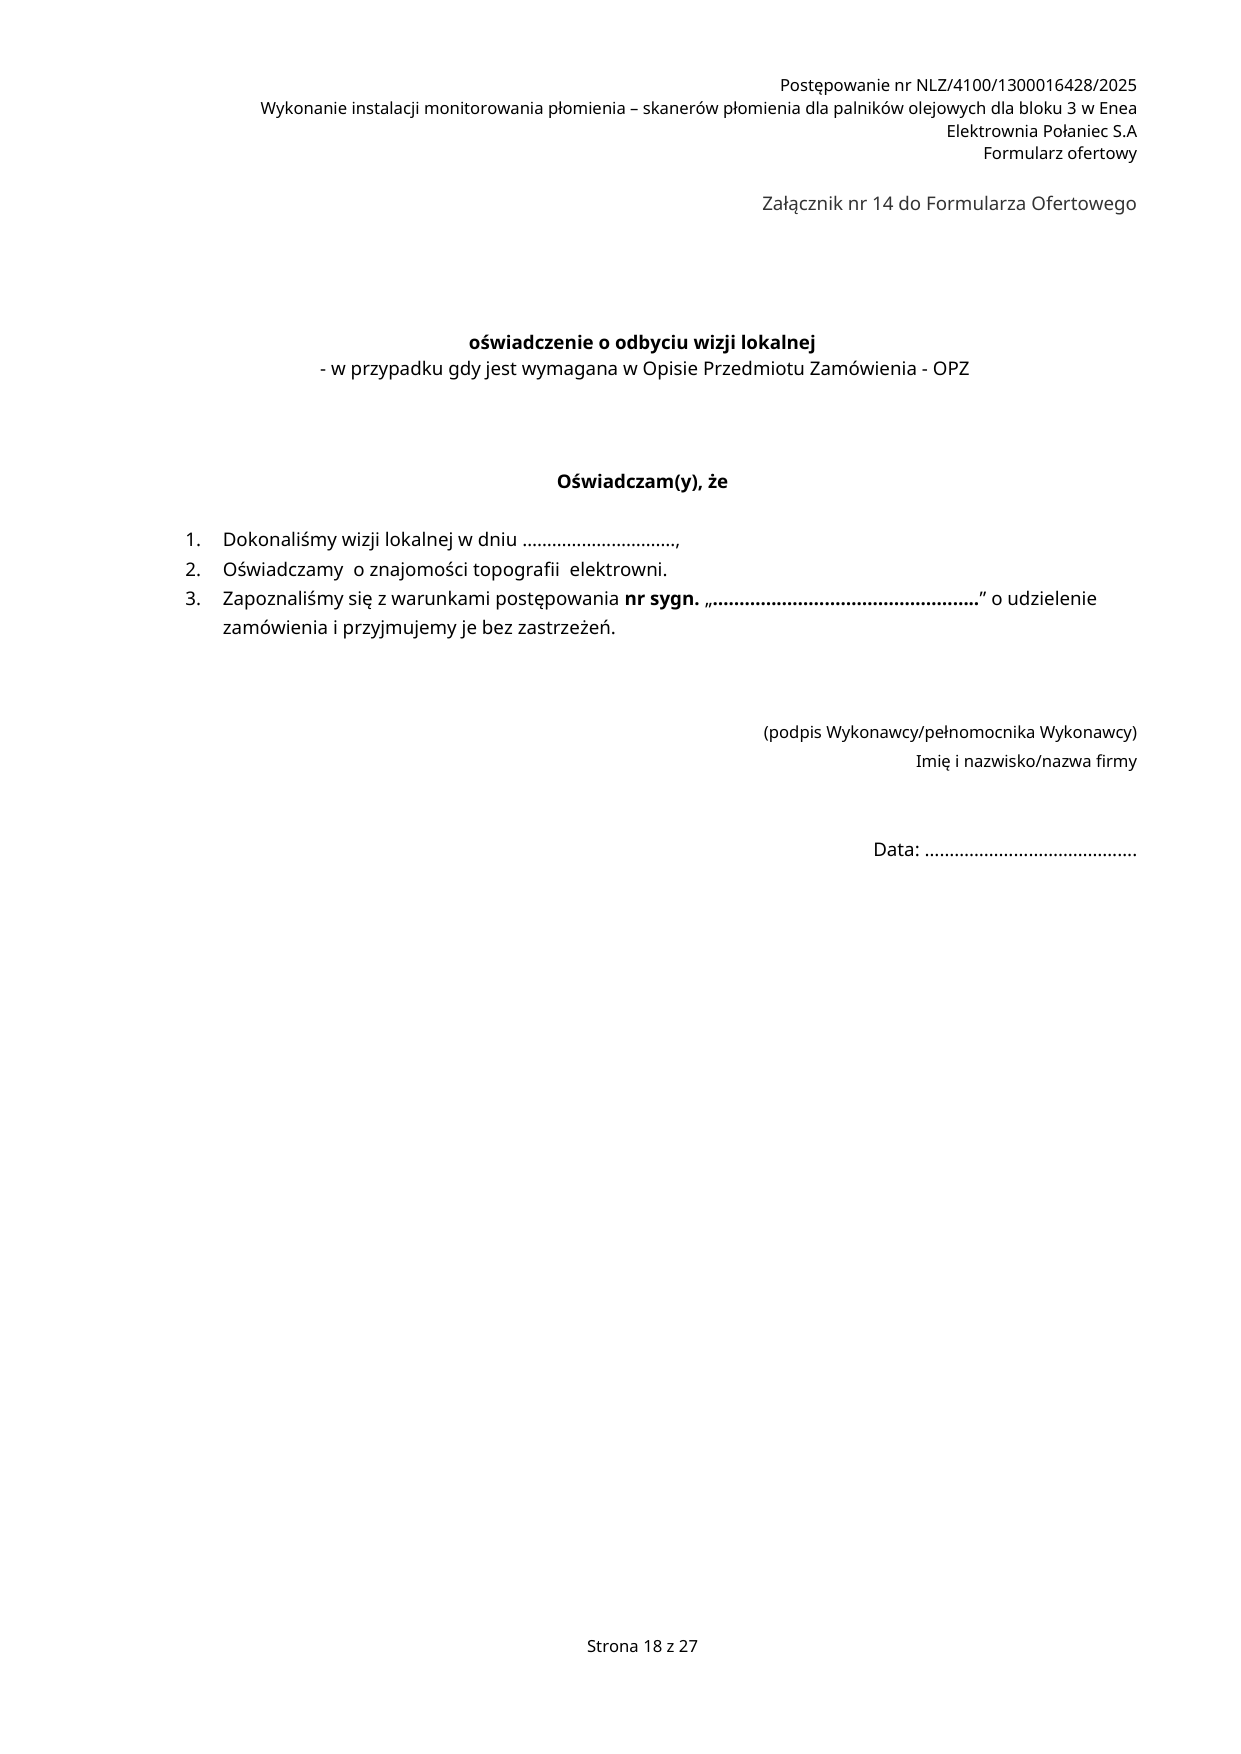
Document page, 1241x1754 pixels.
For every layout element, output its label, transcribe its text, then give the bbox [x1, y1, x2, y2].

list Zapoznaliśmy się z warunkami postępowania nr sygn. „…………………………………………..” o udzielenie zamówienia i przyjmujemy je bez zastrzeżeń. [185, 585, 1137, 640]
text Załącznik nr 14 do Formularza Ofertowego [148, 190, 1137, 216]
text - w przypadku gdy jest wymagana w Opisie Przedmiotu Zamówienia - OPZ [148, 355, 1137, 380]
text oświadczenie o odbyciu wizji lokalnej [148, 329, 1137, 355]
text Data: ……………………………………. [148, 836, 1137, 862]
subtitle Imię i nazwisko/nazwa firmy [148, 750, 1137, 773]
text (podpis Wykonawcy/pełnomocnika Wykonawcy) [148, 721, 1137, 744]
list Dokonaliśmy wizji lokalnej w dniu …………………………., [185, 527, 1137, 552]
text Oświadczam(y), że [148, 468, 1137, 494]
list Oświadczamy o znajomości topografii elektrowni. [185, 556, 1137, 582]
